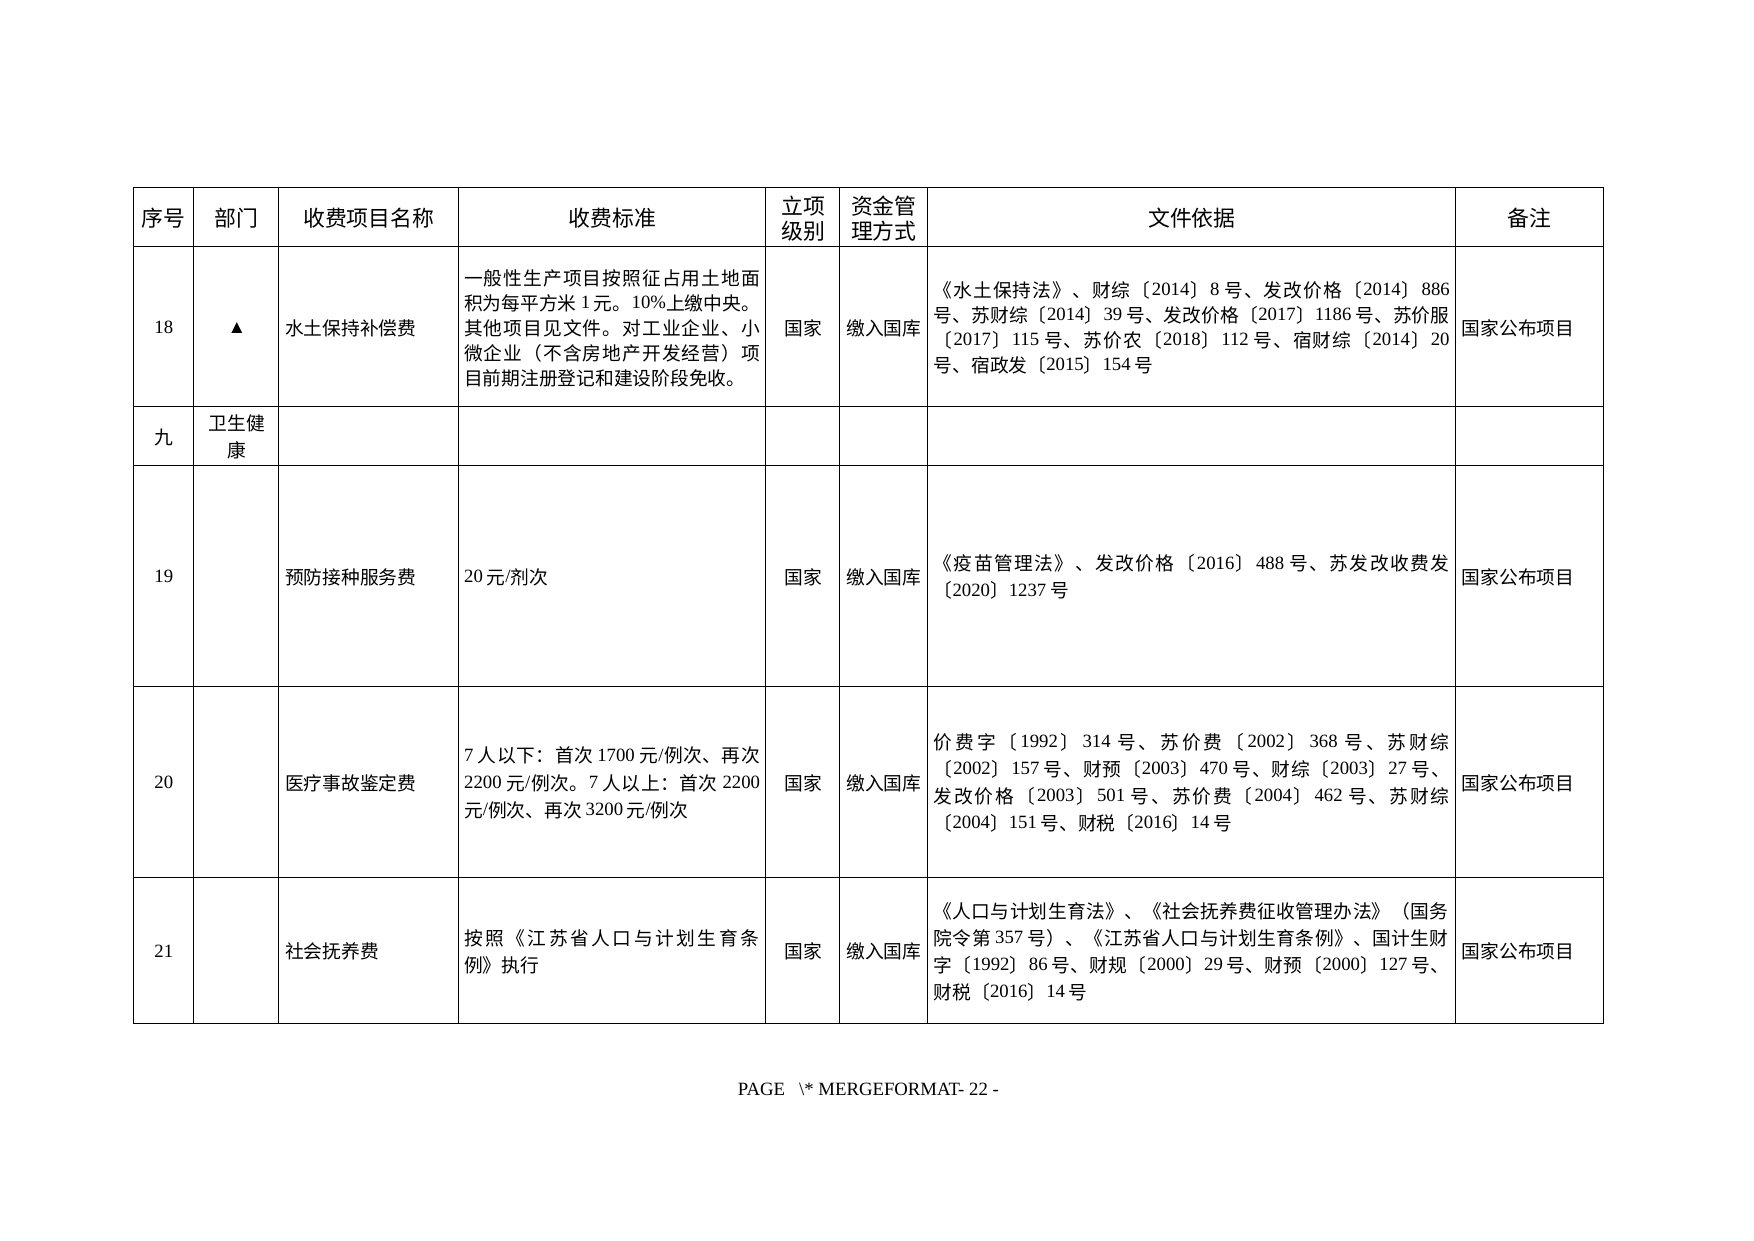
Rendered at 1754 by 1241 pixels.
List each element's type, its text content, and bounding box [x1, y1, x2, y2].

table_cell 缴入国库 [840, 247, 927, 406]
table_cell 20元/剂次 [459, 466, 765, 686]
table_cell 18 [134, 247, 193, 406]
table_cell 九 [134, 407, 193, 465]
table_cell 《疫苗管理法》、发改价格〔2016〕488号、苏发改收费发〔2020〕1237号 [928, 466, 1455, 686]
table_cell [279, 407, 458, 465]
table_cell [459, 407, 765, 465]
table_cell 20 [134, 687, 193, 877]
table_header 文件依据 [928, 188, 1455, 246]
table_cell ▲ [194, 247, 278, 406]
table_cell [840, 407, 927, 465]
table_cell [194, 878, 278, 1023]
table_cell 医疗事故鉴定费 [279, 687, 458, 877]
table_cell 21 [134, 878, 193, 1023]
table_cell [194, 466, 278, 686]
table_cell [1456, 407, 1603, 465]
table_header 序号 [134, 188, 193, 246]
table_cell 国家公布项目 [1456, 687, 1603, 877]
table_cell 19 [134, 466, 193, 686]
table_header 备注 [1456, 188, 1603, 246]
table_cell 国家公布项目 [1456, 247, 1603, 406]
table_cell 《水土保持法》、财综〔2014〕8号、发改价格〔2014〕886号、苏财综〔2014〕39号、发改价格〔2017〕1186号、苏价服〔2017〕115号、苏价农〔2018〕112号、宿财综〔2014〕20号、宿政发〔2015〕154号 [928, 247, 1455, 406]
table_header 资金管理方式 [840, 188, 927, 246]
table_cell [766, 407, 839, 465]
table_cell [194, 687, 278, 877]
table_cell 预防接种服务费 [279, 466, 458, 686]
table_cell 一般性生产项目按照征占用土地面积为每平方米1元。10%上缴中央。其他项目见文件。对工业企业、小微企业（不含房地产开发经营）项目前期注册登记和建设阶段免收。 [459, 247, 765, 406]
table_cell 国家公布项目 [1456, 466, 1603, 686]
table_cell 国家 [766, 247, 839, 406]
table_cell 水土保持补偿费 [279, 247, 458, 406]
table_cell 缴入国库 [840, 466, 927, 686]
table_header 部门 [194, 188, 278, 246]
table_header 立项级别 [766, 188, 839, 246]
table_cell 《人口与计划生育法》、《社会抚养费征收管理办法》（国务院令第357号）、《江苏省人口与计划生育条例》、国计生财字〔1992〕86号、财规〔2000〕29号、财预〔2000〕127号、财税〔2016〕14号 [928, 878, 1455, 1023]
table_header 收费项目名称 [279, 188, 458, 246]
table_cell 国家 [766, 466, 839, 686]
table_cell 价费字〔1992〕314号、苏价费〔2002〕368号、苏财综〔2002〕157号、财预〔2003〕470号、财综〔2003〕27号、发改价格〔2003〕501号、苏价费〔2004〕462号、苏财综〔2004〕151号、财税〔2016〕14号 [928, 687, 1455, 877]
table_cell 国家 [766, 687, 839, 877]
table_cell 按照《江苏省人口与计划生育条例》执行 [459, 878, 765, 1023]
table_cell 缴入国库 [840, 687, 927, 877]
table_cell 缴入国库 [840, 878, 927, 1023]
table_cell 国家公布项目 [1456, 878, 1603, 1023]
table_cell [928, 407, 1455, 465]
table_cell 7人以下：首次1700元/例次、再次2200元/例次。7人以上：首次2200元/例次、再次3200元/例次 [459, 687, 765, 877]
table_cell 卫生健康 [194, 407, 278, 465]
table_cell 国家 [766, 878, 839, 1023]
table_cell 社会抚养费 [279, 878, 458, 1023]
table_header 收费标准 [459, 188, 765, 246]
